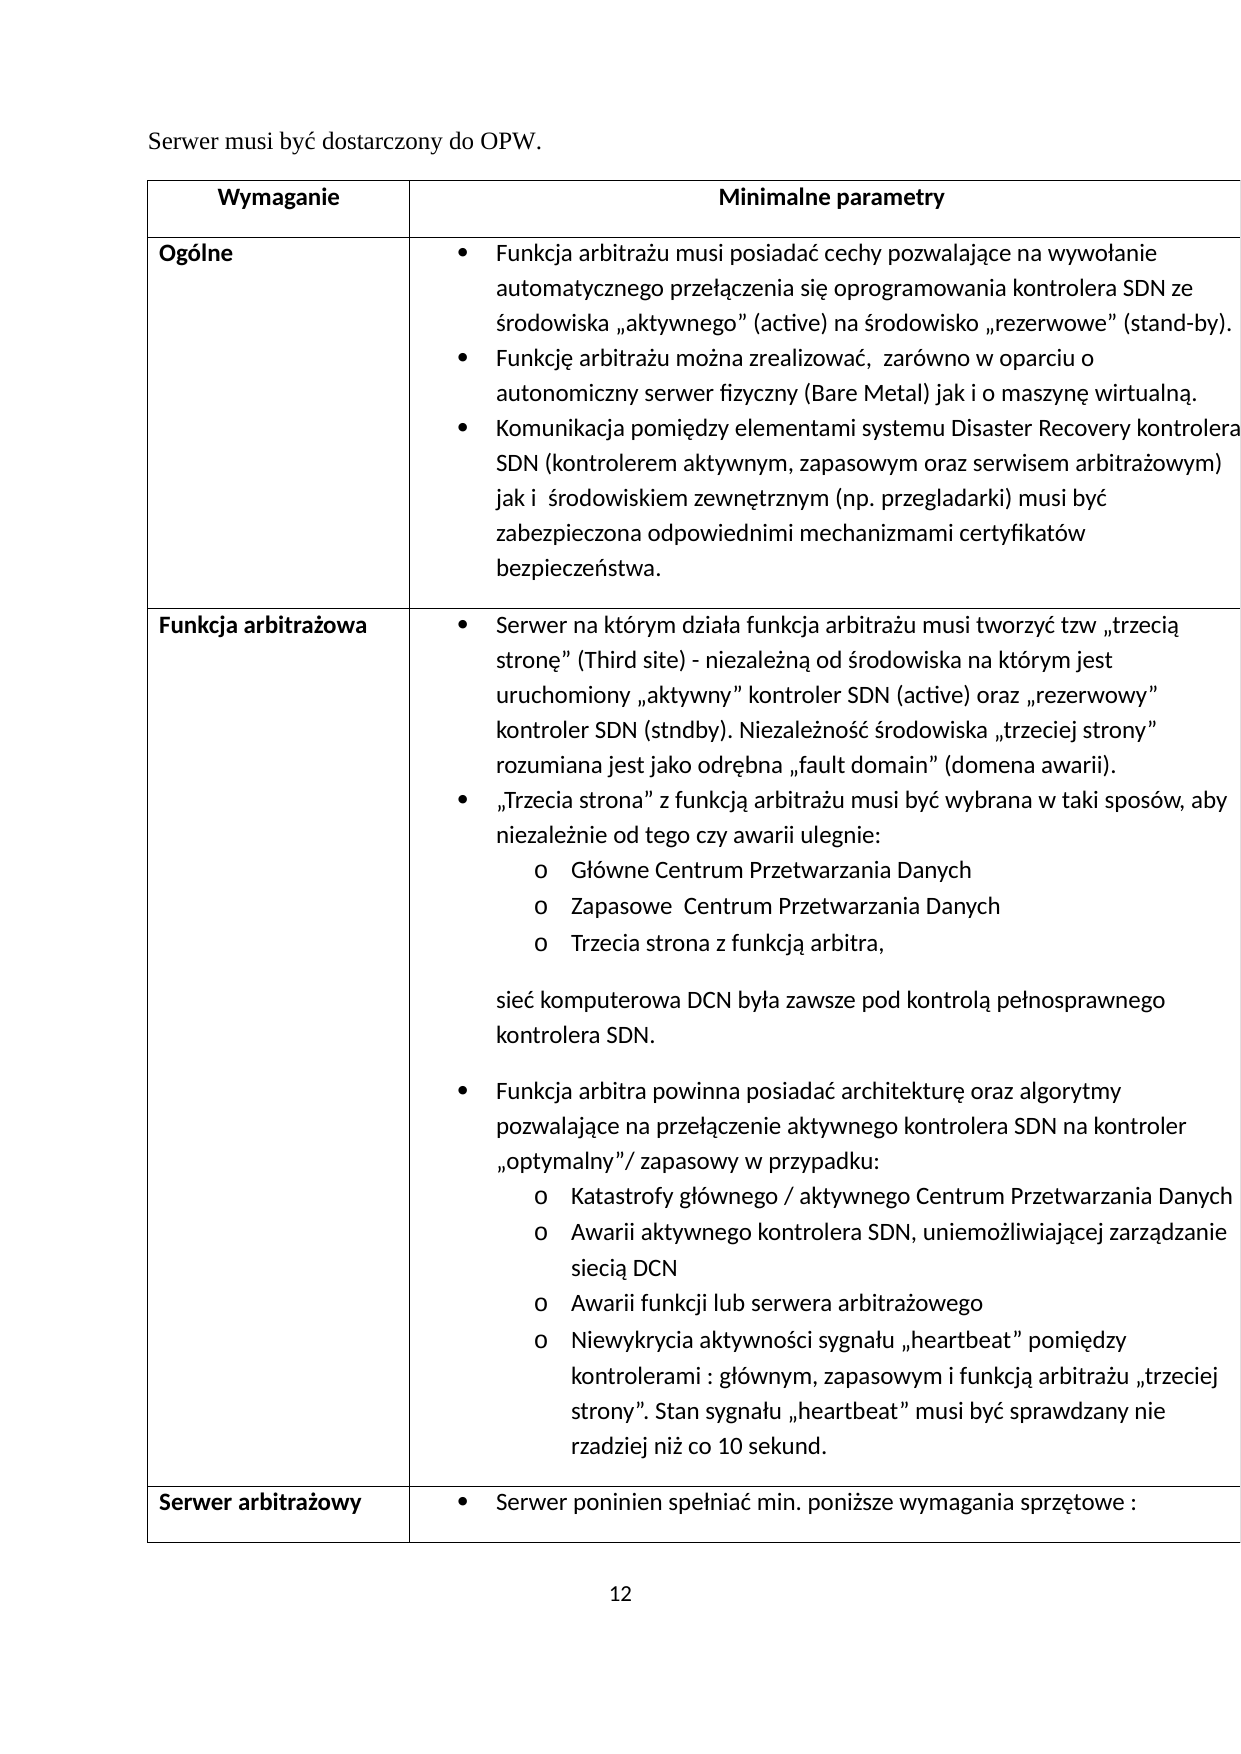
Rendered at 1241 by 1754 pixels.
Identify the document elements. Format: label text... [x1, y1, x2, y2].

table_cell Funkcja arbitrażu musi posiadać cechy pozwalające na wywołanie automatycznego przełączenia się oprogramowania kontrolera SDN ze środowiska „aktywnego” (active) na środowisko „rezerwowe” (stand-by). Funkcję arbitrażu można zrealizować, zarówno w oparciu o autonomiczny serwer fizyczny (Bare Metal) jak i o maszynę wirtualną. Komunikacja pomiędzy elementami systemu Disaster Recovery kontrolera SDN (kontrolerem aktywnym, zapasowym oraz serwisem arbitrażowym) jak i środowiskiem zewnętrznym (np. przegladarki) musi być zabezpieczona odpowiednimi mechanizmami certyfikatów bezpieczeństwa. [410, 238, 1240, 608]
table_cell Serwer na którym działa funkcja arbitrażu musi tworzyć tzw „trzecią stronę” (Third site) - niezależną od środowiska na którym jest uruchomiony „aktywny” kontroler SDN (active) oraz „rezerwowy” kontroler SDN (stndby). Niezależność środowiska „trzeciej strony” rozumiana jest jako odrębna „fault domain” (domena awarii). „Trzecia strona” z funkcją arbitrażu musi być wybrana w taki sposów, aby niezależnie od tego czy awarii ulegnie: Główne Centrum Przetwarzania Danych Zapasowe Centrum Przetwarzania Danych Trzecia strona z funkcją arbitra, sieć komputerowa DCN była zawsze pod kontrolą pełnosprawnego kontrolera SDN. Funkcja arbitra powinna posiadać architekturę oraz algorytmy pozwalające na przełączenie aktywnego kontrolera SDN na kontroler „optymalny”/ zapasowy w przypadku: Katastrofy głównego / aktywnego Centrum Przetwarzania Danych Awarii aktywnego kontrolera SDN, uniemożliwiającej zarządzanie siecią DCN Awarii funkcji lub serwera arbitrażowego Niewykrycia aktywności sygnału „heartbeat” pomiędzy kontrolerami : głównym, zapasowym i funkcją arbitrażu „trzeciej strony”. Stan sygnału „heartbeat” musi być sprawdzany nie rzadziej niż co 10 sekund. [410, 609, 1240, 1486]
table_cell Ogólne [148, 238, 409, 608]
table_header Minimalne parametry [410, 181, 1240, 237]
table_cell Serwer arbitrażowy [148, 1487, 409, 1542]
text Serwer musi być dostarczony do OPW. [148, 126, 1093, 155]
table_header Wymaganie [148, 181, 409, 237]
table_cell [410, 1487, 1240, 1542]
table_cell Funkcja arbitrażowa [148, 609, 409, 1486]
